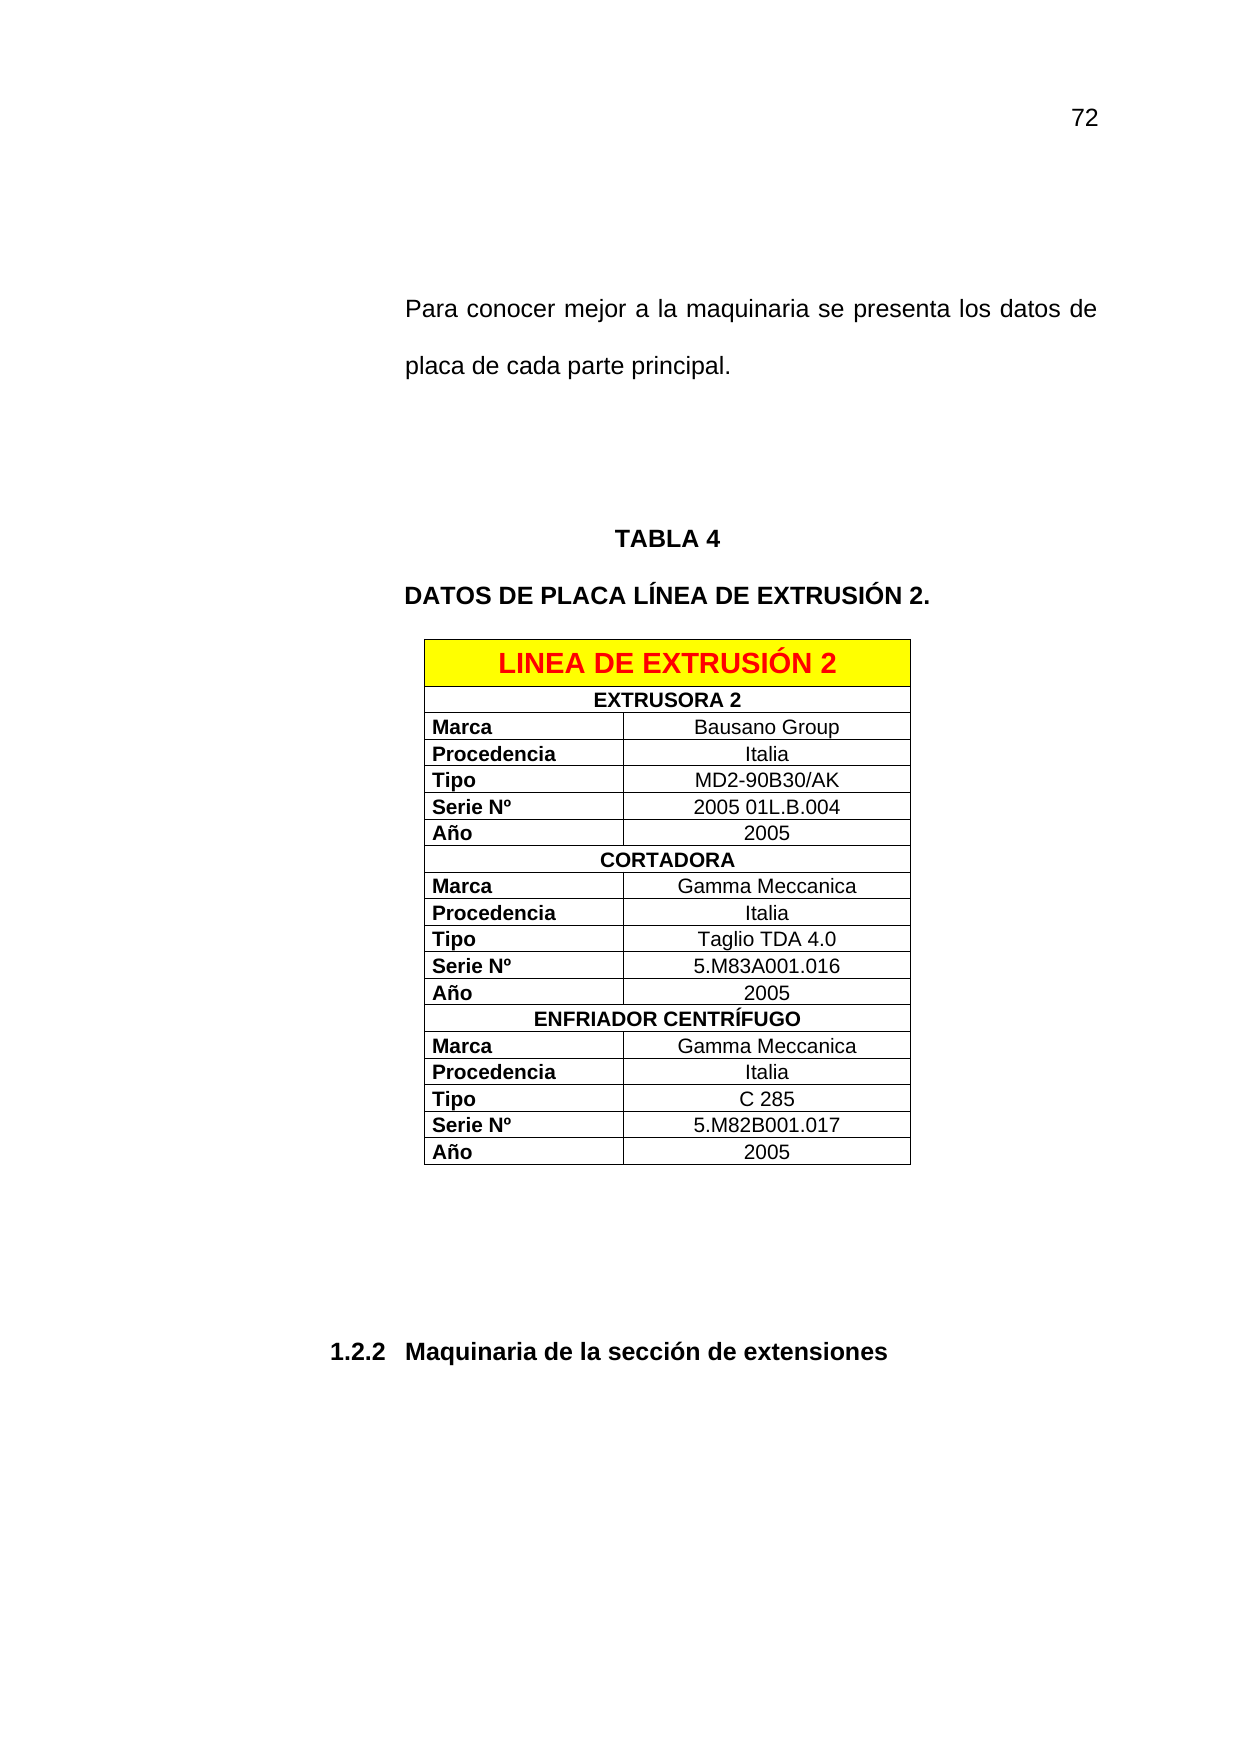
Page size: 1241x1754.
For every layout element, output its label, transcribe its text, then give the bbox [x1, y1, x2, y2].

table_cell Taglio TDA 4.0 [624, 926, 910, 951]
text TABLA 4 [236, 524, 1098, 552]
table_cell MD2-90B30/AK [624, 766, 910, 792]
table_cell Italia [624, 1059, 910, 1084]
table_cell Procedencia [425, 740, 623, 765]
table_cell 2005 01L.B.004 [624, 793, 910, 818]
table_header LINEA DE EXTRUSIÓN 2 [425, 640, 910, 686]
table_cell Serie Nº [425, 952, 623, 978]
table_cell Gamma Meccanica [624, 1032, 910, 1057]
table_cell Marca [425, 873, 623, 898]
table_cell Tipo [425, 1085, 623, 1111]
table_cell Año [425, 1138, 623, 1164]
table_cell Serie Nº [425, 1112, 623, 1137]
table_cell Año [425, 979, 623, 1004]
table_cell CORTADORA [425, 846, 910, 872]
table_cell C 285 [624, 1085, 910, 1111]
table_cell Italia [624, 740, 910, 765]
table_cell Procedencia [425, 899, 623, 925]
table_cell 5.M82B001.017 [624, 1112, 910, 1137]
table_cell Italia [624, 899, 910, 925]
list Maquinaria de la sección de extensiones [330, 1337, 1098, 1366]
table_cell Procedencia [425, 1059, 623, 1084]
table_cell 2005 [624, 979, 910, 1004]
table_cell 5.M83A001.016 [624, 952, 910, 978]
table_cell ENFRIADOR CENTRÍFUGO [425, 1005, 910, 1031]
text Para conocer mejor a la maquinaria se presenta los datos de placa de cada parte principal. [405, 294, 1098, 380]
table_cell Gamma Meccanica [624, 873, 910, 898]
table_cell 2005 [624, 1138, 910, 1164]
table_cell Marca [425, 1032, 623, 1057]
text DATOS DE PLACA LÍNEA DE EXTRUSIÓN 2. [236, 581, 1098, 610]
table_cell EXTRUSORA 2 [425, 687, 910, 712]
table_cell Serie Nº [425, 793, 623, 818]
table_cell Tipo [425, 766, 623, 792]
table_cell Marca [425, 713, 623, 739]
table_cell 2005 [624, 820, 910, 845]
table_cell Bausano Group [624, 713, 910, 739]
table_cell Año [425, 820, 623, 845]
table_cell Tipo [425, 926, 623, 951]
